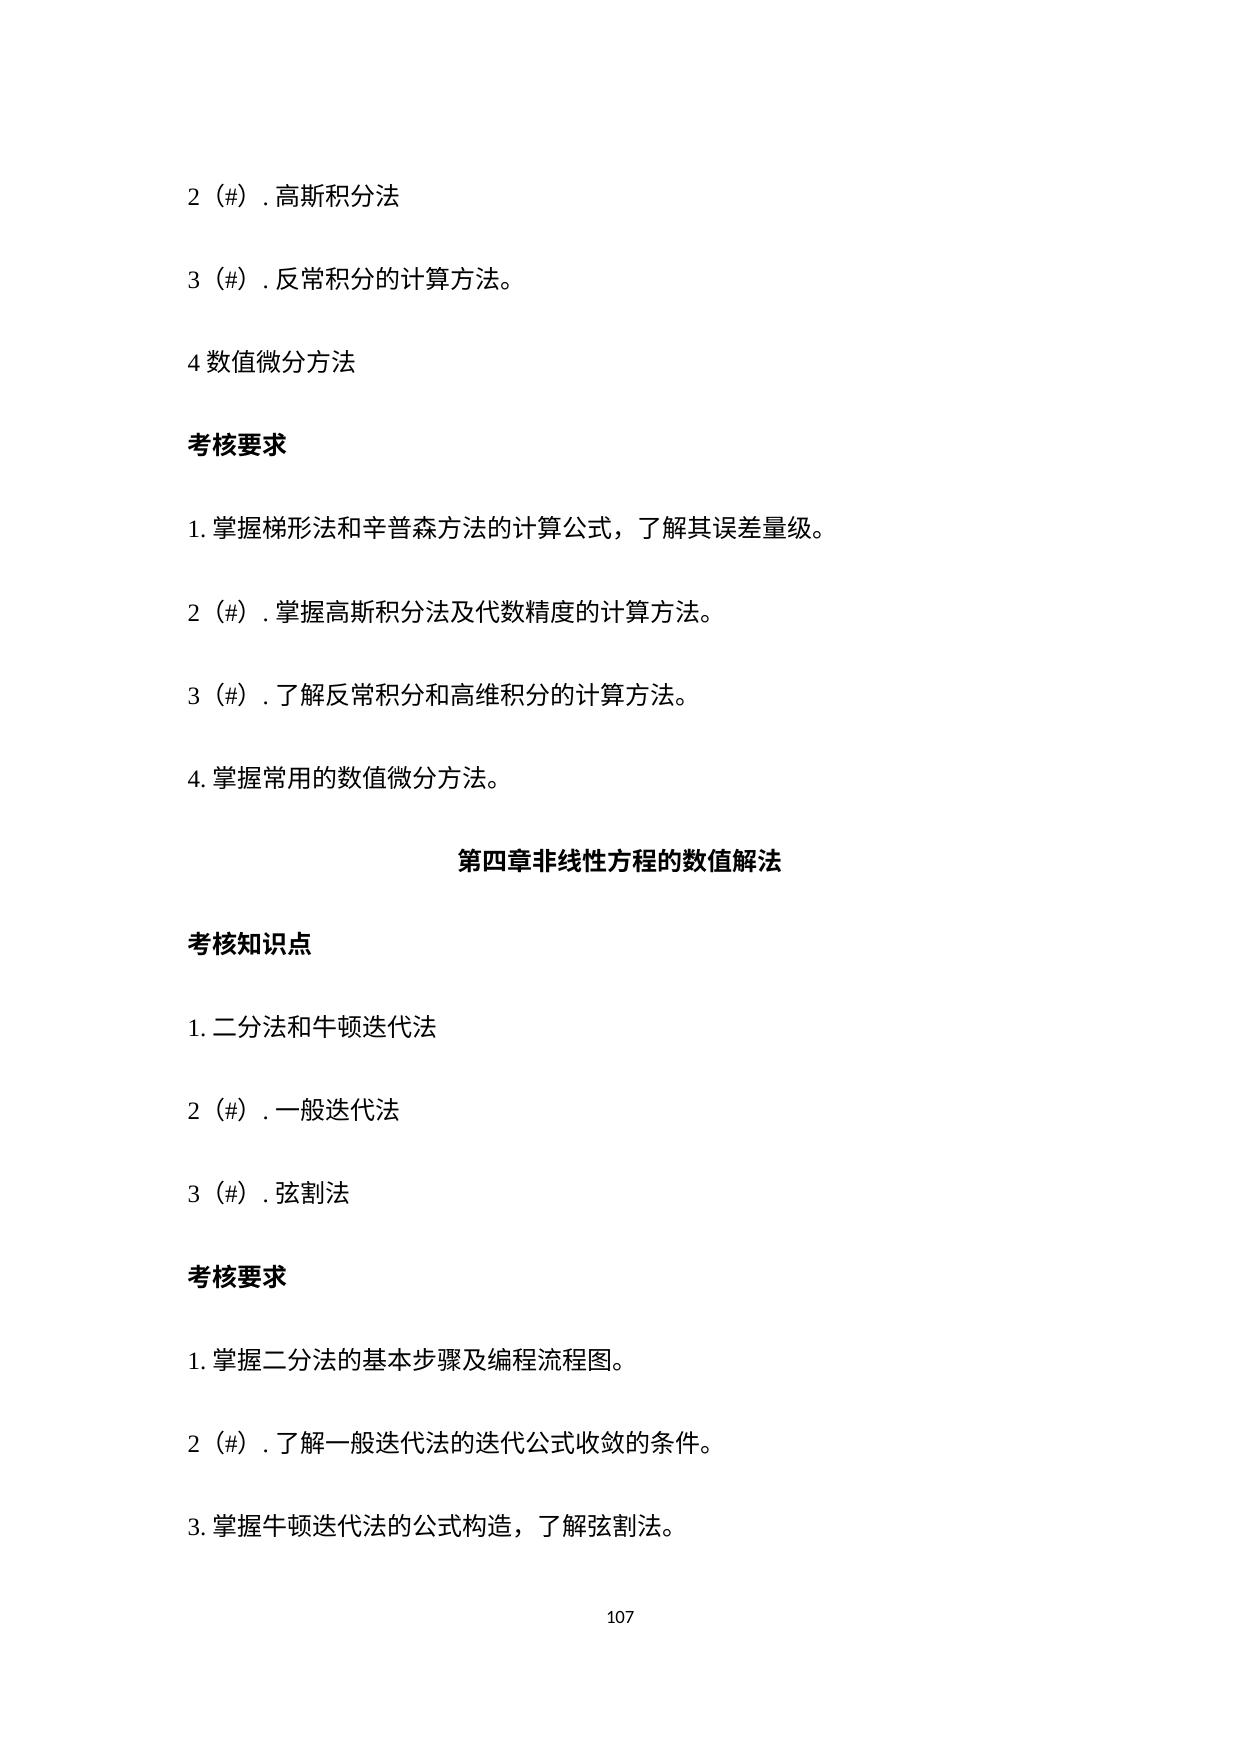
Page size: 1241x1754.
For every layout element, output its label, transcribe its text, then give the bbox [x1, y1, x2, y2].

text 3（#）. 反常积分的计算方法。 [187, 245, 1053, 310]
text 3（#）. 弦割法 [187, 1159, 1053, 1224]
text 考核知识点 [187, 910, 1053, 975]
text 2（#）. 了解一般迭代法的迭代公式收敛的条件。 [187, 1409, 1053, 1474]
text 4 数值微分方法 [187, 328, 1053, 393]
text 考核要求 [187, 411, 1053, 476]
text 2（#）. 掌握高斯积分法及代数精度的计算方法。 [187, 578, 1053, 643]
text 1. 二分法和牛顿迭代法 [187, 993, 1053, 1058]
text 1. 掌握二分法的基本步骤及编程流程图。 [187, 1326, 1053, 1391]
text 2（#）. 一般迭代法 [187, 1076, 1053, 1141]
text 第四章非线性方程的数值解法 [187, 827, 1053, 892]
text 3. 掌握牛顿迭代法的公式构造，了解弦割法。 [187, 1492, 1053, 1557]
text 考核要求 [187, 1243, 1053, 1308]
text 4. 掌握常用的数值微分方法。 [187, 744, 1053, 809]
text 1. 掌握梯形法和辛普森方法的计算公式，了解其误差量级。 [187, 494, 1053, 559]
text 3（#）. 了解反常积分和高维积分的计算方法。 [187, 661, 1053, 726]
text 2（#）. 高斯积分法 [187, 162, 1053, 227]
